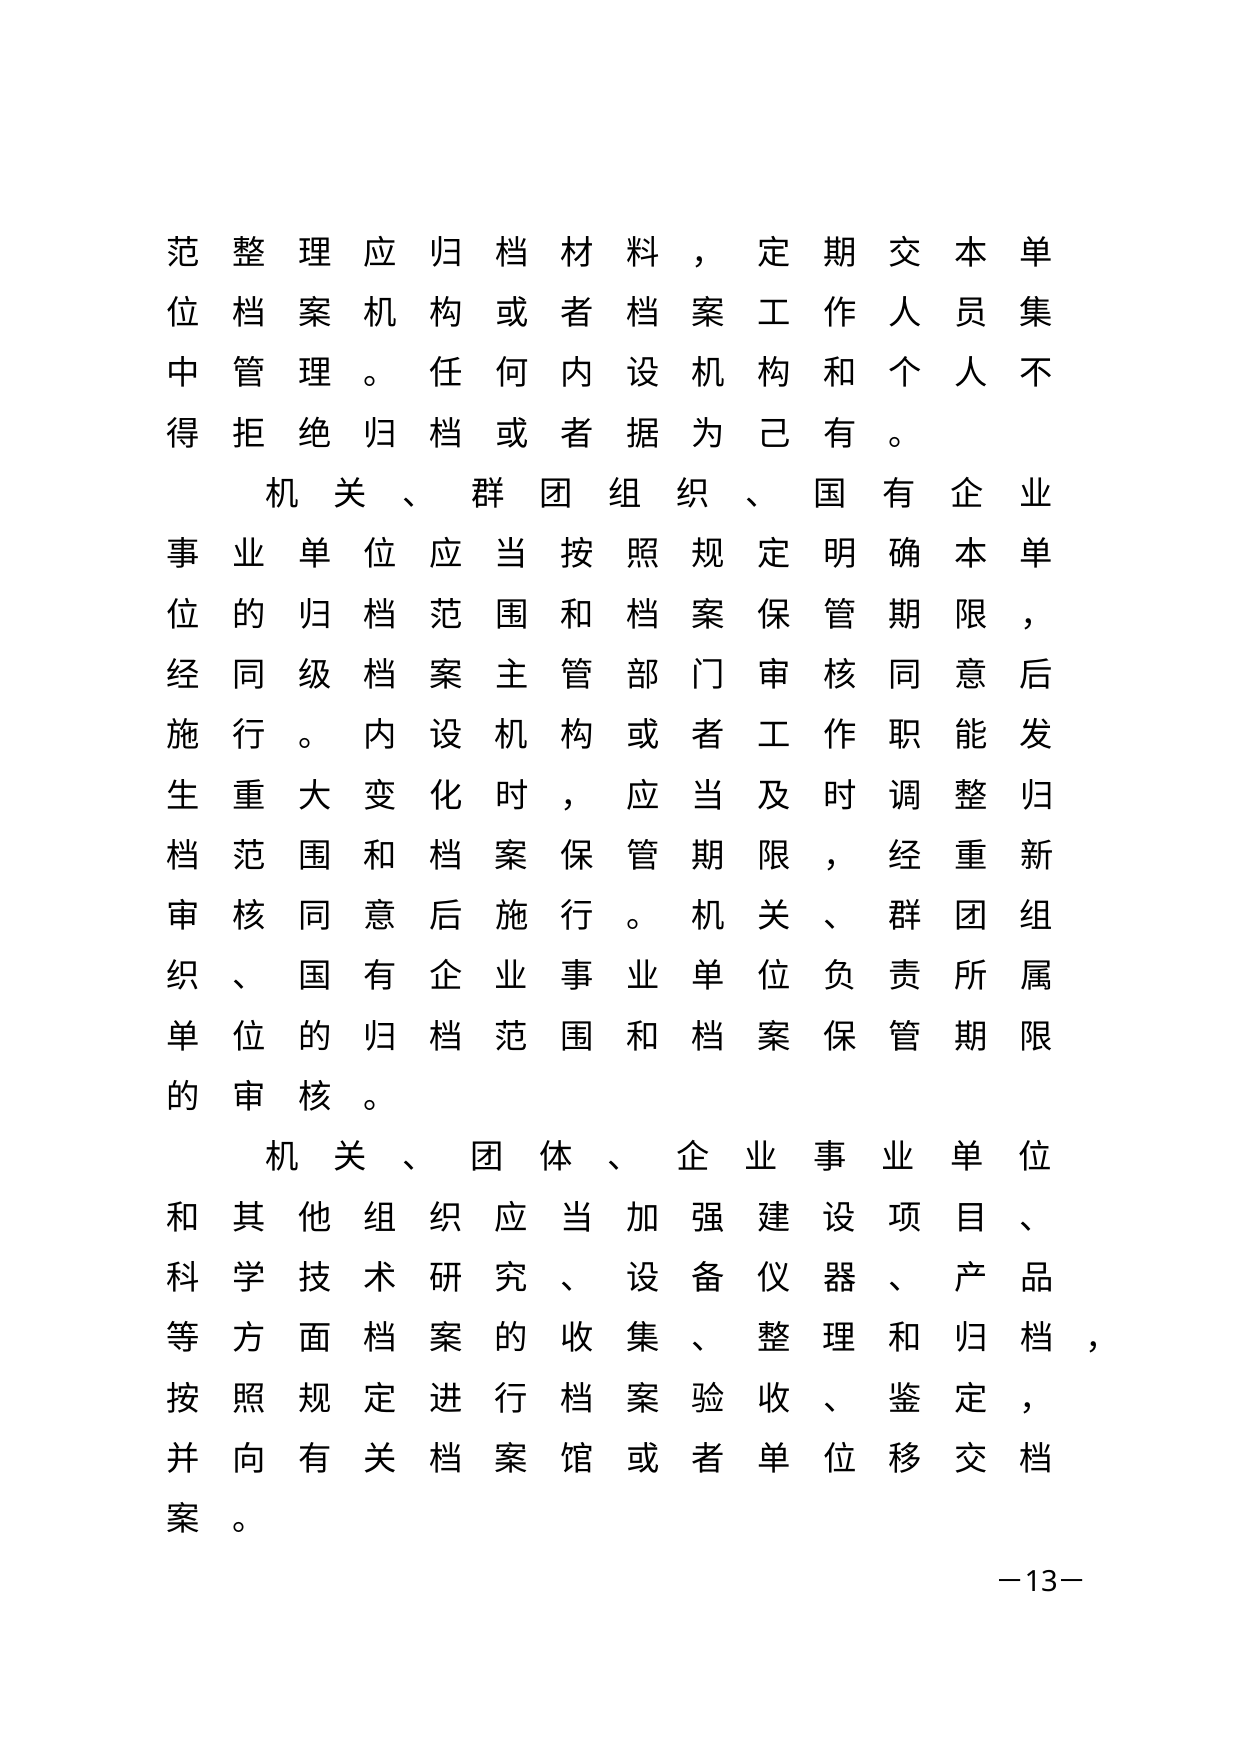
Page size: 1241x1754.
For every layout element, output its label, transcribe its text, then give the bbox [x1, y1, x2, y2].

text 机关、群团组织、国有企业事业单位应当按照规定明确本单位的归档范围和档案保管期限，经同级档案主管部门审核同意后施行。内设机构或者工作职能发生重大变化时，应当及时调整归档范围和档案保管期限，经重新审核同意后施行。机关、群团组织、国有企业事业单位负责所属单位的归档范围和档案保管期限的审核。 [167, 461, 1085, 1124]
text 机关、团体、企业事业单位和其他组织应当加强建设项目、科学技术研究、设备仪器、产品等方面档案的收集、整理和归档，按照规定进行档案验收、鉴定，并向有关档案馆或者单位移交档案。 [167, 1124, 1085, 1546]
text 第十九条 机关、团体、企业事业单位和其他组织的各内设机构应当按照规定收集齐全、规范整理应归档材料，定期交本单位档案机构或者档案工作人员集中管理。任何内设机构和个人不得拒绝归档或者据为己有。 [167, 219, 1085, 461]
